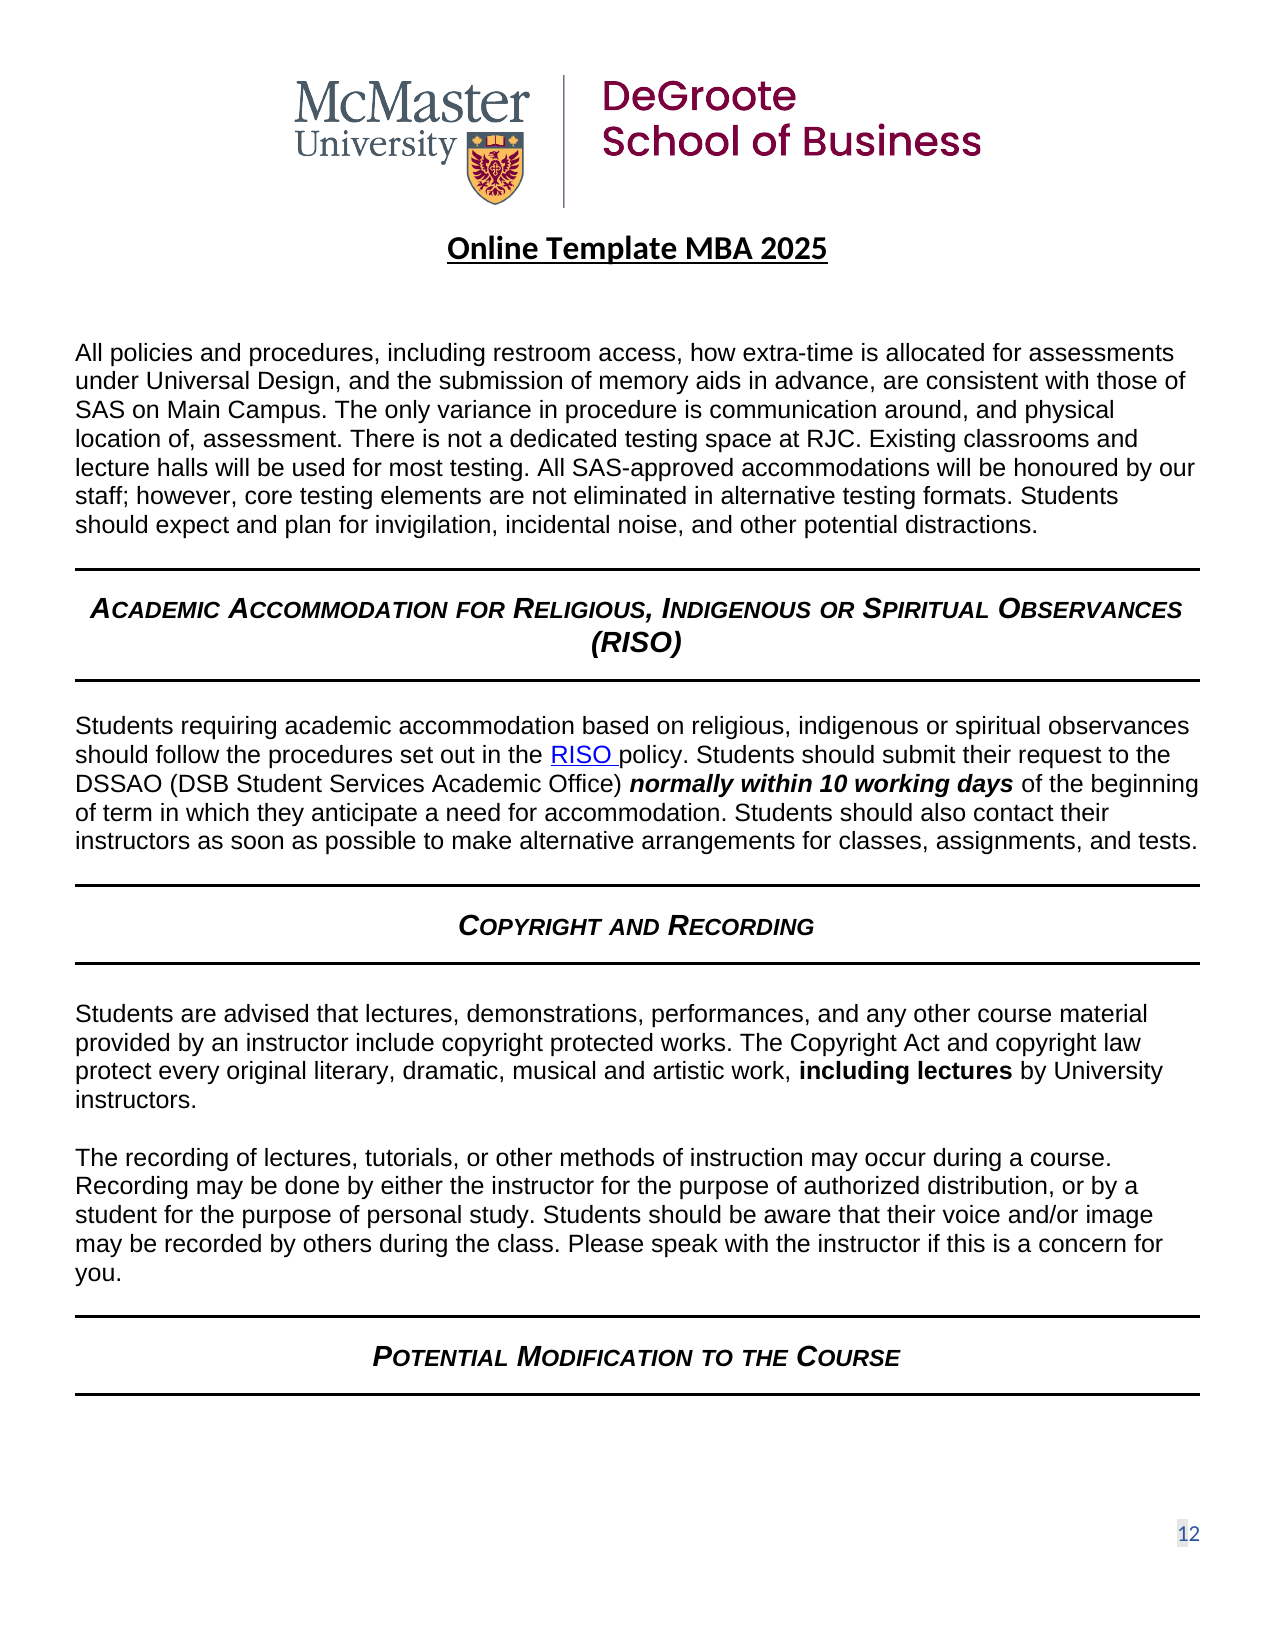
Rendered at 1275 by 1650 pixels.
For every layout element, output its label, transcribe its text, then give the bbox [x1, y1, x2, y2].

text Potential Modification to the Course [75, 1318, 1200, 1393]
text Academic Accommodation for Religious, Indigenous or Spiritual Observances (RISO) [75, 571, 1200, 679]
text Students are advised that lectures, demonstrations, performances, and any other course material provided by an instructor include copyright protected works. The Copyright Act and copyright law protect every original literary, dramatic, musical and artistic work, including lectures by University instructors. [75, 999, 1200, 1114]
text Students requiring academic accommodation based on religious, indigenous or spiritual observances should follow the procedures set out in the RISO policy. Students should submit their request to the DSSAO (DSB Student Services Academic Office) normally within 10 working days of the beginning of term in which they anticipate a need for accommodation. Students should also contact their instructors as soon as possible to make alternative arrangements for classes, assignments, and tests. [75, 711, 1200, 855]
text All policies and procedures, including restroom access, how extra-time is allocated for assessments under Universal Design, and the submission of memory aids in advance, are consistent with those of SAS on Main Campus. The only variance in procedure is communication around, and physical location of, assessment. There is not a dedicated testing space at RJC. Existing classrooms and lecture halls will be used for most testing. All SAS-approved accommodations will be honoured by our staff; however, core testing elements are not eliminated in alternative testing formats. Students should expect and plan for invigilation, incidental noise, and other potential distractions. [75, 337, 1200, 539]
picture [294, 75, 981, 208]
text Copyright and Recording [75, 887, 1200, 962]
text The recording of lectures, tutorials, or other methods of instruction may occur during a course. Recording may be done by either the instructor for the purpose of authorized distribution, or by a student for the purpose of personal study. Students should be aware that their voice and/or image may be recorded by others during the class. Please speak with the instructor if this is a concern for you. [75, 1142, 1200, 1286]
